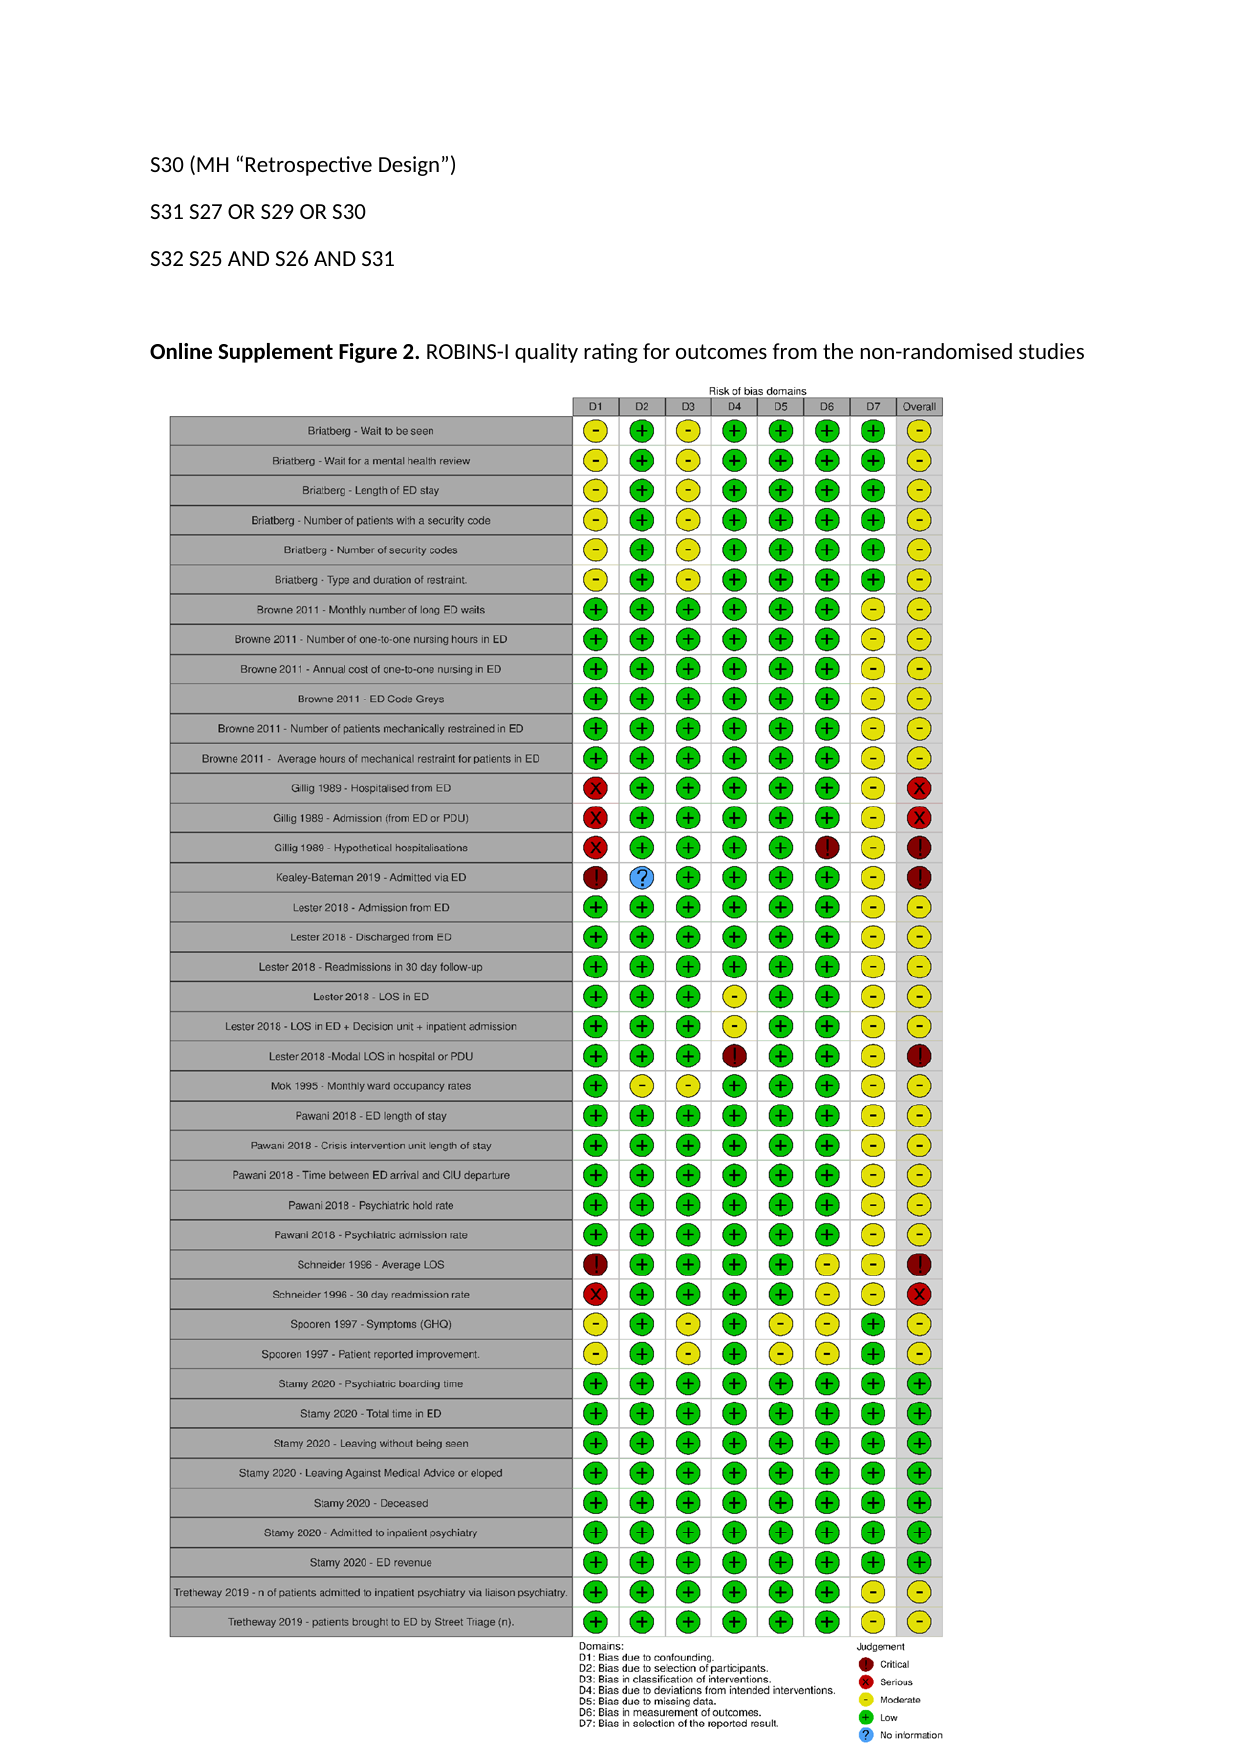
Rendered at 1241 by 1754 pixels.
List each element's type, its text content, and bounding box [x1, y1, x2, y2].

text S32 S25 AND S26 AND S31 [150, 244, 1090, 272]
text Online Supplement Figure 2. ROBINS-I quality rating for outcomes from the non-randomised studies [150, 337, 1090, 366]
text S31 S27 OR S29 OR S30 [150, 197, 1090, 225]
picture [150, 379, 948, 1754]
text S30 (MH “Retrospective Design”) [150, 150, 1090, 178]
